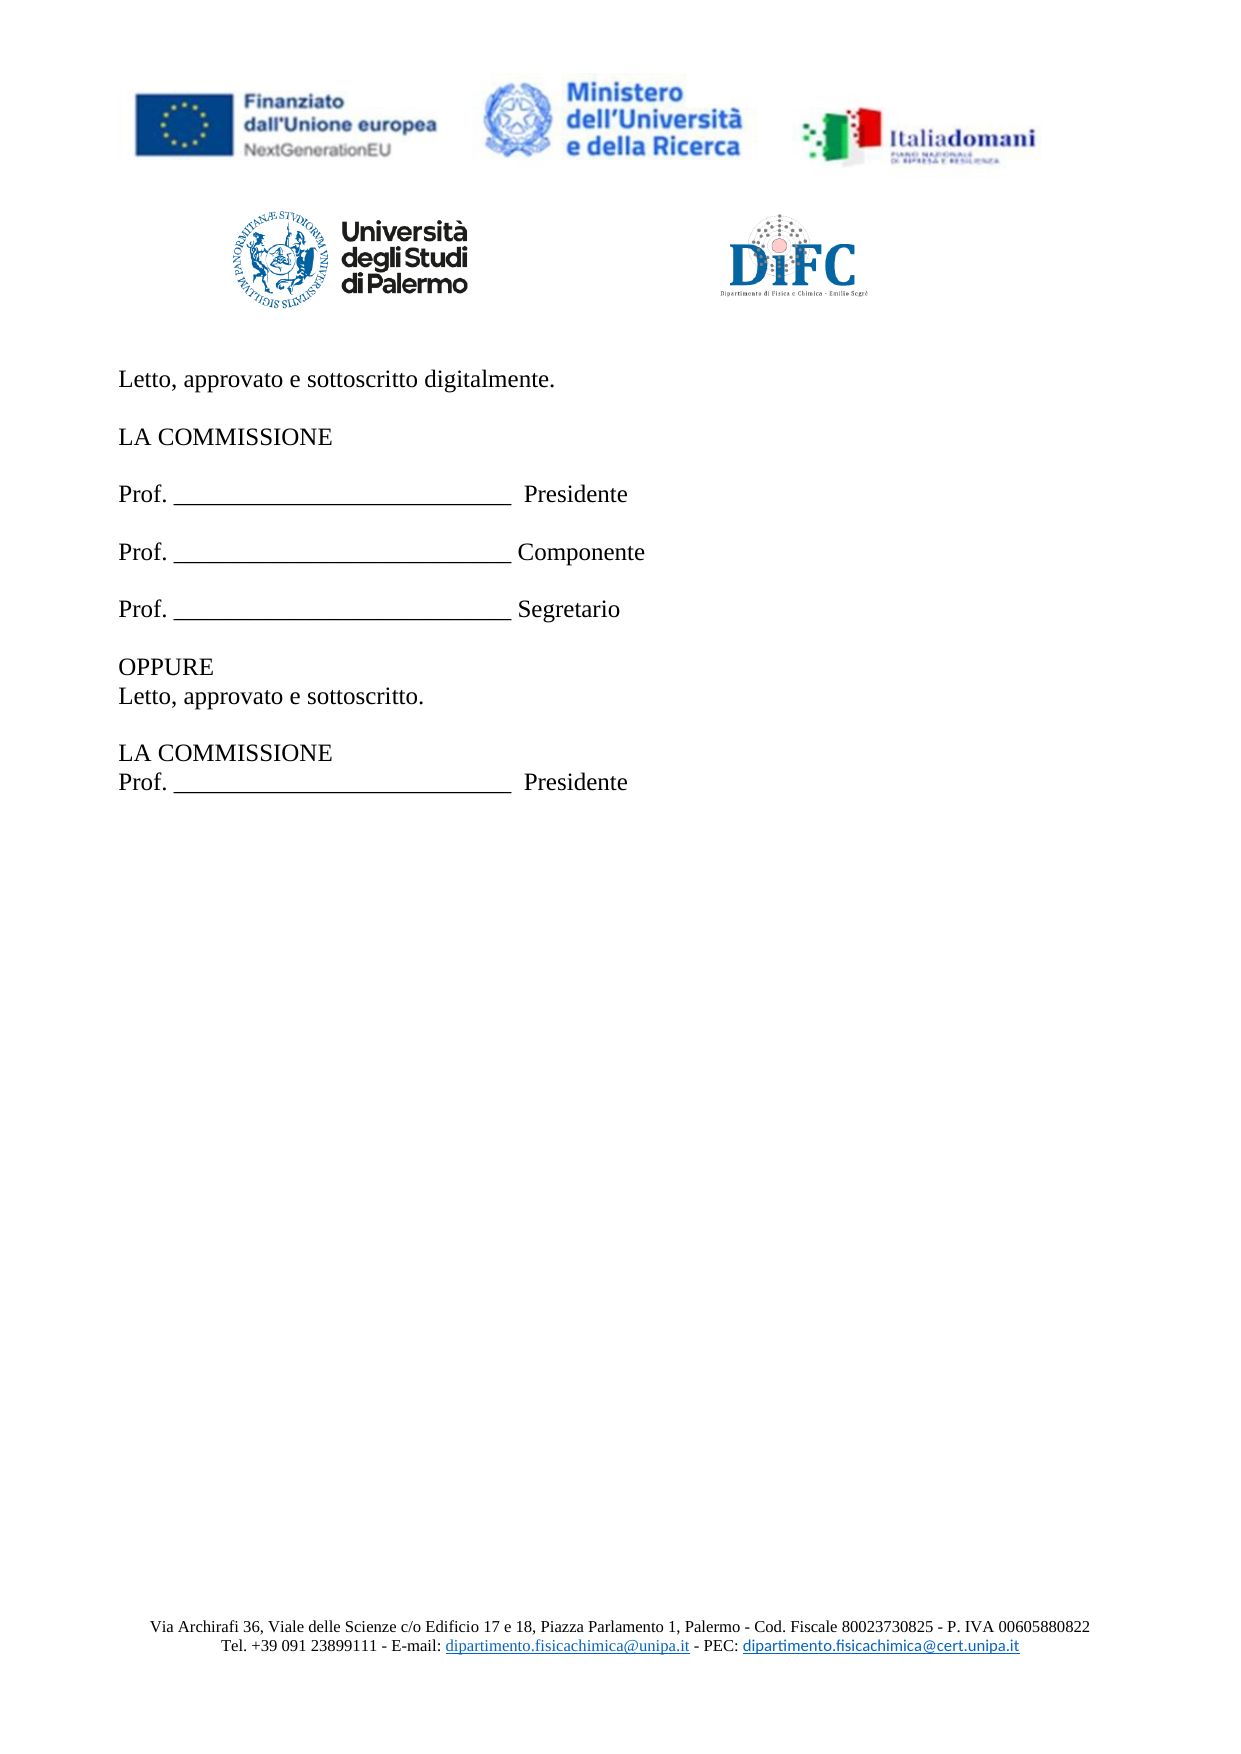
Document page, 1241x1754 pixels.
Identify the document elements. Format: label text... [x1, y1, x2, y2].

picture [118, 73, 1051, 332]
text Prof. ___________________________ Presidente [118, 479, 1122, 508]
text Prof. ___________________________ Presidente [118, 767, 1122, 796]
text Prof. ___________________________ Segretario [118, 594, 1122, 623]
text Letto, approvato e sottoscritto digitalmente. [118, 364, 1122, 393]
text OPPURE [118, 652, 1122, 681]
text LA COMMISSIONE [118, 738, 1122, 767]
text Letto, approvato e sottoscritto. [118, 681, 1122, 709]
text Prof. ___________________________ Componente [118, 537, 1122, 566]
picture [716, 196, 872, 314]
text LA COMMISSIONE [118, 422, 1122, 451]
